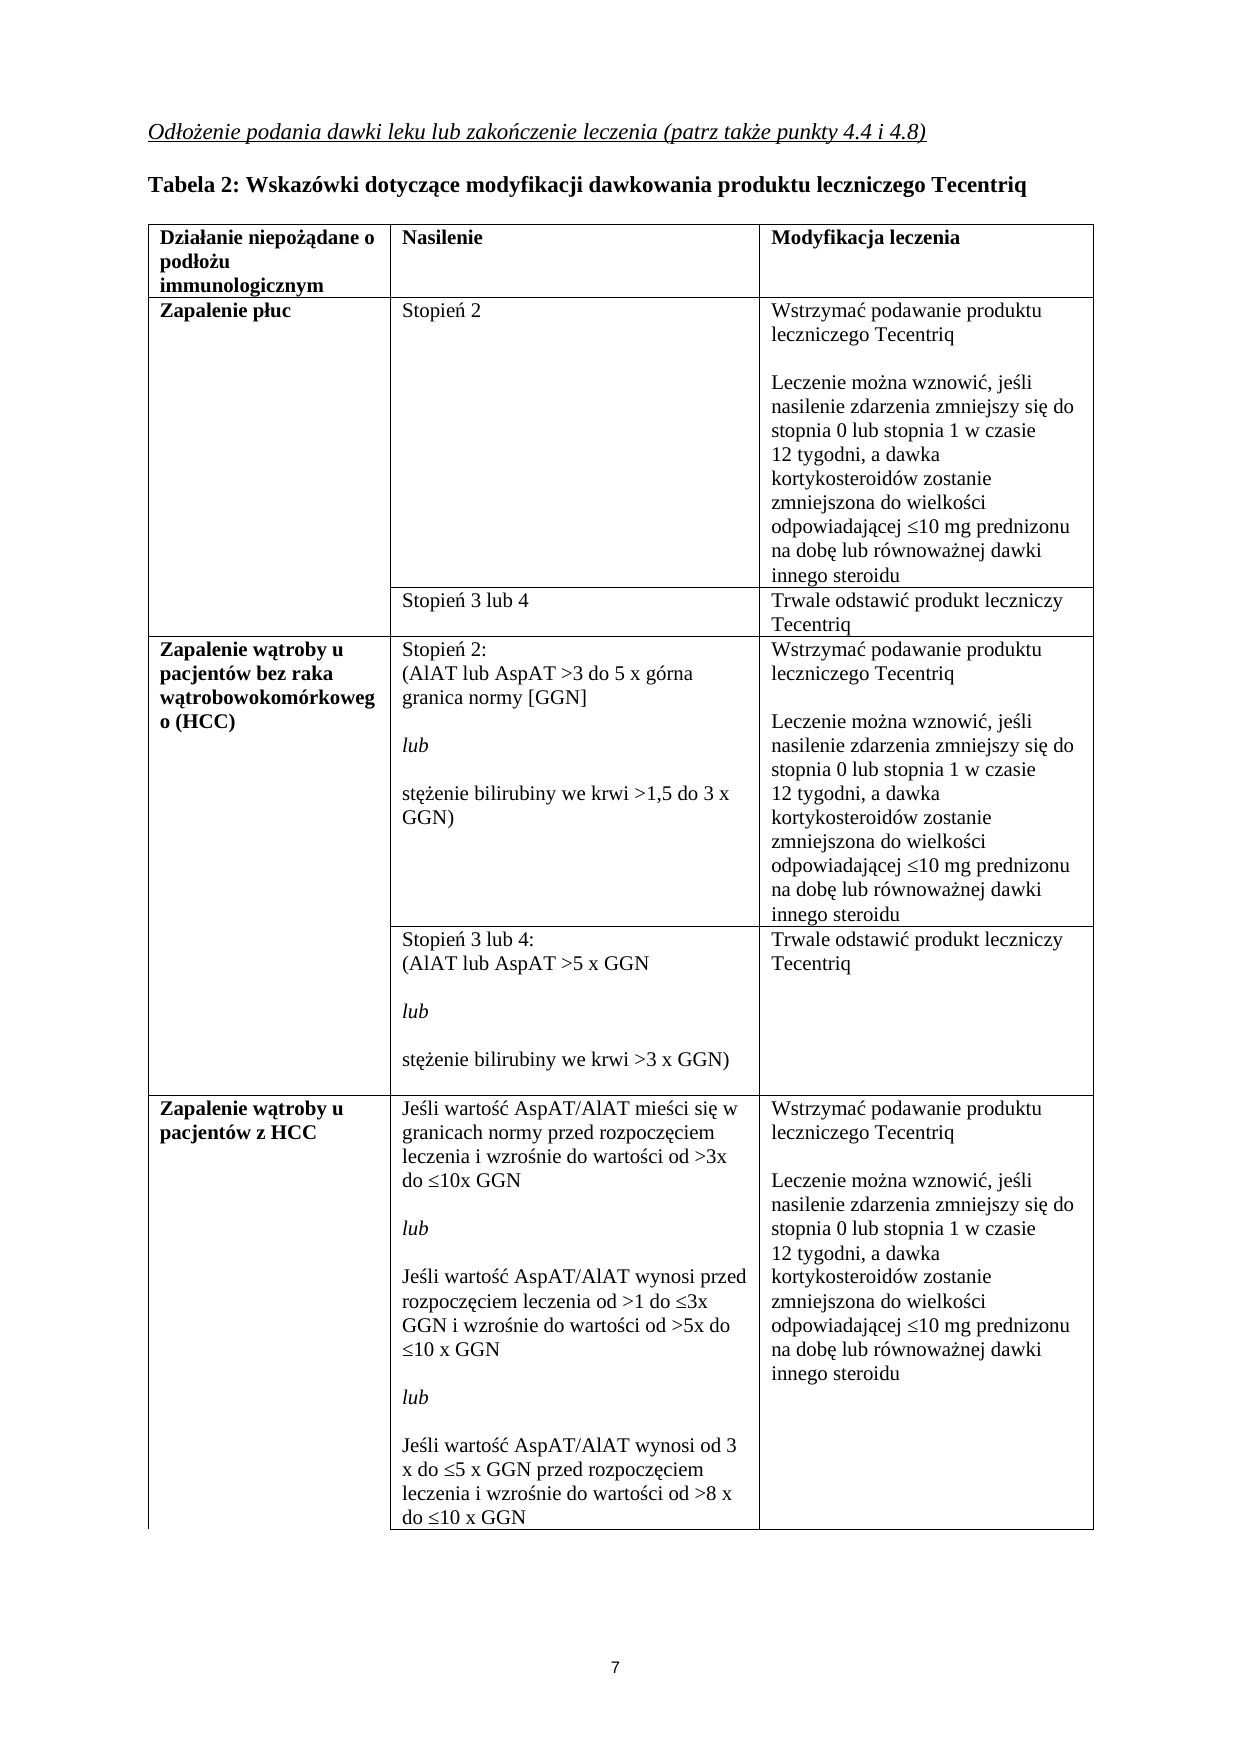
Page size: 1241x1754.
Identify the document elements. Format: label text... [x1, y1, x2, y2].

table_header Nasilenie [391, 225, 759, 297]
table_cell Trwale odstawić produkt leczniczy Tecentriq [760, 588, 1093, 636]
table_header Działanie niepożądane o podłożu immunologicznym [149, 225, 390, 297]
table_cell Stopień 3 lub 4 [391, 588, 759, 636]
table_cell [149, 926, 390, 1095]
table_header Modyfikacja leczenia [760, 225, 1093, 297]
table_cell Stopień 2: (AlAT lub AspAT >3 do 5 x górna granica normy [GGN] lub stężenie bilirubiny we krwi >1,5 do 3 x GGN) [391, 637, 759, 926]
table_cell Trwale odstawić produkt leczniczy Tecentriq [760, 927, 1093, 1095]
text Odłożenie podania dawki leku lub zakończenie leczenia (patrz także punkty 4.4 i 4.8) [148, 118, 1092, 144]
table_cell [149, 587, 390, 636]
table_cell Zapalenie wątroby u pacjentów z HCC [149, 1096, 390, 1529]
table_cell Zapalenie płuc [149, 298, 390, 587]
table_cell Stopień 2 [391, 298, 759, 587]
table_cell Jeśli wartość AspAT/AlAT mieści się w granicach normy przed rozpoczęciem leczenia i wzrośnie do wartości od >3x do ≤10x GGN lub Jeśli wartość AspAT/AlAT wynosi przed rozpoczęciem leczenia od >1 do ≤3x GGN i wzrośnie do wartości od >5x do ≤10 x GGN lub Jeśli wartość AspAT/AlAT wynosi od 3 x do ≤5 x GGN przed rozpoczęciem leczenia i wzrośnie do wartości od >8 x do ≤10 x GGN [391, 1096, 759, 1529]
text Tabela 2: Wskazówki dotyczące modyfikacji dawkowania produktu leczniczego Tecentriq [148, 171, 1092, 197]
table_cell Zapalenie wątroby u pacjentów bez raka wątrobowokomórkowego (HCC) [149, 637, 390, 926]
table_cell Stopień 3 lub 4: (AlAT lub AspAT >5 x GGN lub stężenie bilirubiny we krwi >3 x GGN) [391, 927, 759, 1095]
